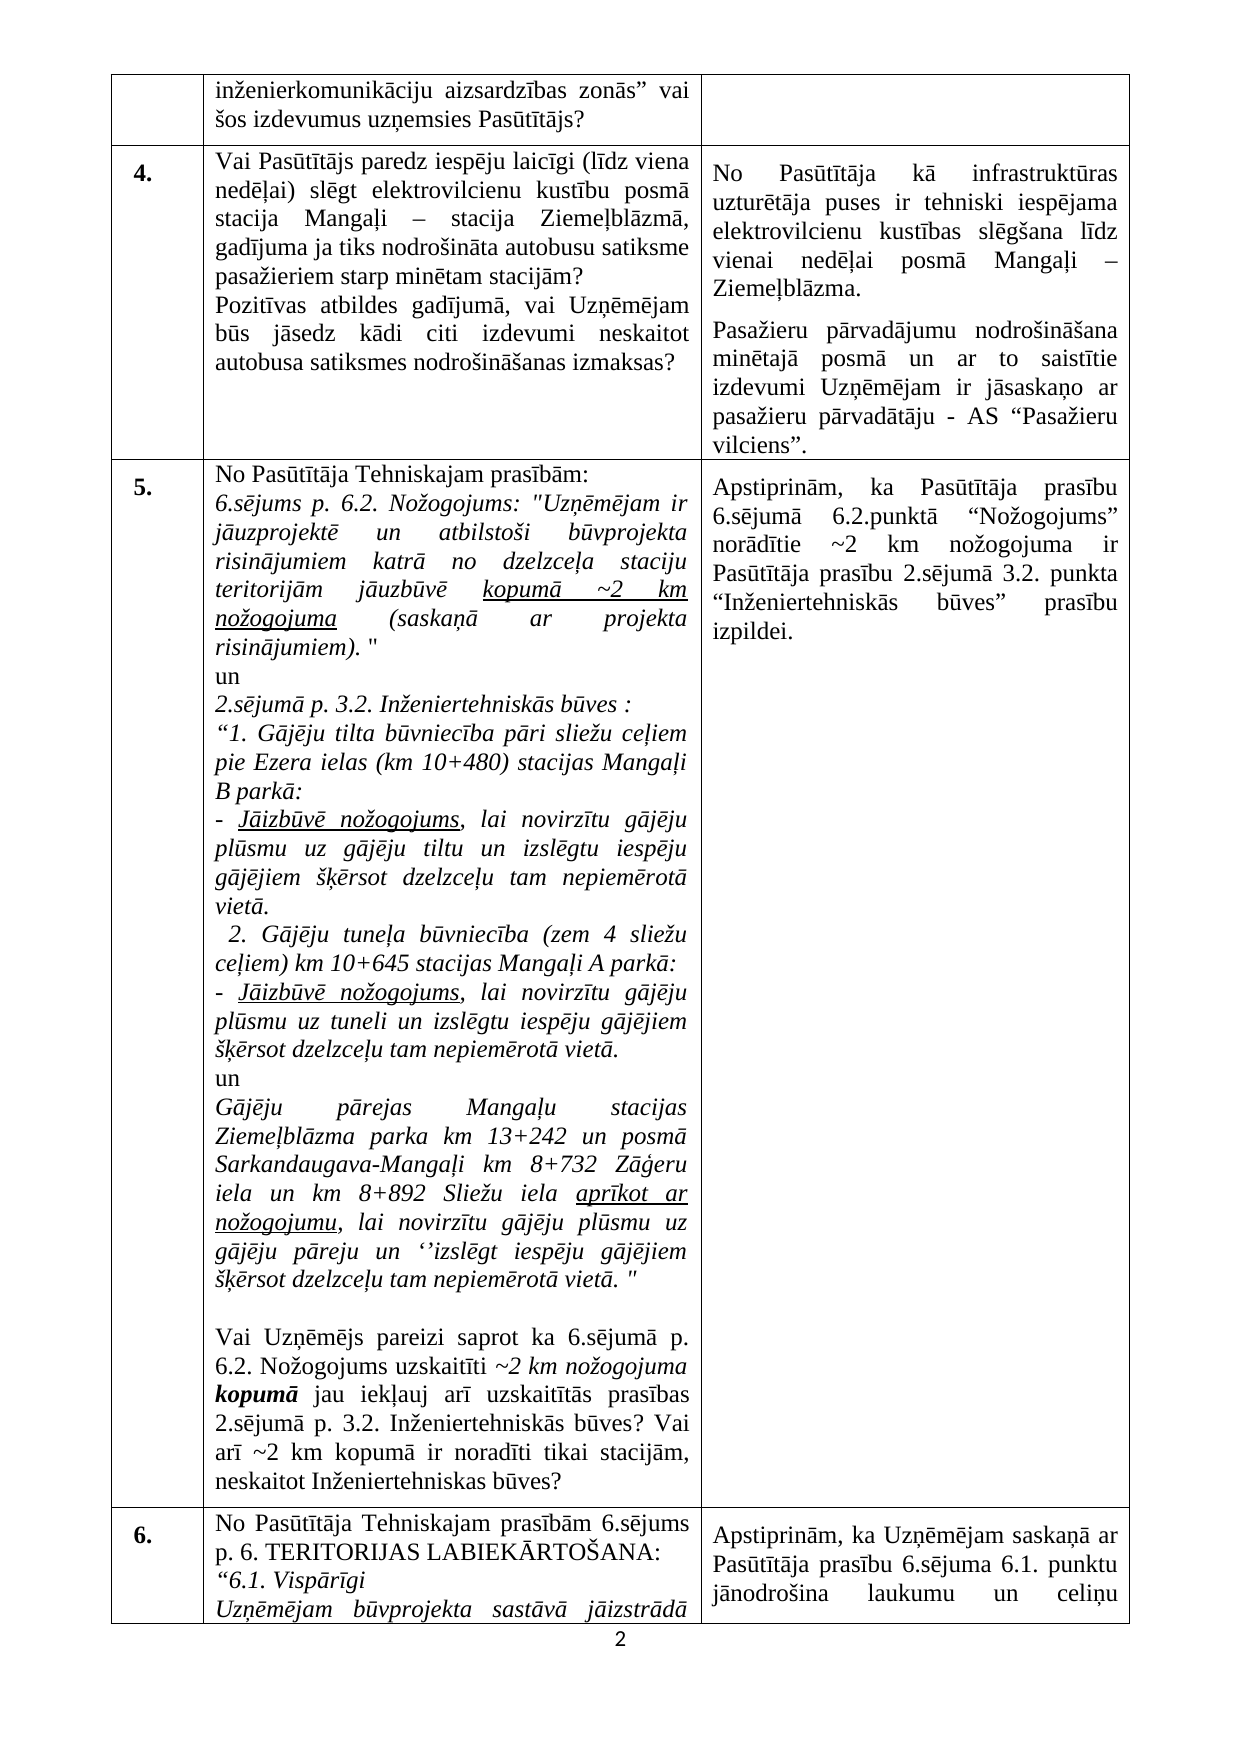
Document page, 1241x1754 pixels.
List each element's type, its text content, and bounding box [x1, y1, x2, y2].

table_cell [702, 75, 1129, 145]
table_cell No Pasūtītāja kā infrastruktūras uzturētāja puses ir tehniski iespējama elektrovilcienu kustības slēgšana līdz vienai nedēļai posmā Mangaļi –Ziemeļblāzma. Pasažieru pārvadājumu nodrošināšana minētajā posmā un ar to saistītie izdevumi Uzņēmējam ir jāsaskaņo ar pasažieru pārvadātāju - AS “Pasažieru vilciens”. [702, 146, 1129, 458]
table_cell 3. [112, 75, 203, 145]
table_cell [702, 1508, 1129, 1623]
table_cell 5. [112, 460, 203, 1507]
table_cell No Pasūtītāja Tehniskajam prasībām: 6.sējums p. 6.2. Nožogojums: "Uzņēmējam ir jāuzprojektē un atbilstoši būvprojekta risinājumiem katrā no dzelzceļa staciju teritorijām jāuzbūvē kopumā ~2 km nožogojuma (saskaņā ar projekta risinājumiem). " un 2.sējumā p. 3.2. Inženiertehniskās būves : “1. Gājēju tilta būvniecība pāri sliežu ceļiem pie Ezera ielas (km 10+480) stacijas Mangaļi B parkā: - Jāizbūvē nožogojums, lai novirzītu gājēju plūsmu uz gājēju tiltu un izslēgtu iespēju gājējiem šķērsot dzelzceļu tam nepiemērotā vietā. 2. Gājēju tuneļa būvniecība (zem 4 sliežu ceļiem) km 10+645 stacijas Mangaļi A parkā: - Jāizbūvē nožogojums, lai novirzītu gājēju plūsmu uz tuneli un izslēgtu iespēju gājējiem šķērsot dzelzceļu tam nepiemērotā vietā. un Gājēju pārejas Mangaļu stacijas Ziemeļblāzma parka km 13+242 un posmā Sarkandaugava-Mangaļi km 8+732 Zāģeru iela un km 8+892 Sliežu iela aprīkot ar nožogojumu, lai novirzītu gājēju plūsmu uz gājēju pāreju un ‘’izslēgt iespēju gājējiem šķērsot dzelzceļu tam nepiemērotā vietā. " Vai Uzņēmējs pareizi saprot ka 6.sējumā p. 6.2. Nožogojums uzskaitīti ~2 km nožogojuma kopumā jau iekļauj arī uzskaitītās prasības 2.sējumā p. 3.2. Inženiertehniskās būves? Vai arī ~2 km kopumā ir noradīti tikai stacijām, neskaitot Inženiertehniskas būves? [204, 460, 701, 1507]
table_cell Vai Pasūtītājs paredz iespēju laicīgi (līdz viena nedēļai) slēgt elektrovilcienu kustību posmā stacija Mangaļi – stacija Ziemeļblāzmā, gadījuma ja tiks nodrošināta autobusu satiksme pasažieriem starp minētam stacijām? Pozitīvas atbildes gadījumā, vai Uzņēmējam būs jāsedz kādi citi izdevumi neskaitot autobusa satiksmes nodrošināšanas izmaksas? [204, 146, 701, 458]
table_cell 6. [112, 1508, 203, 1623]
table_cell 4. [112, 146, 203, 458]
table_cell Apstiprinām, ka Pasūtītāja prasību 6.sējumā 6.2.punktā “Nožogojums” norādītie ~2 km nožogojuma ir Pasūtītāja prasību 2.sējumā 3.2. punkta “Inženiertehniskās būves” prasību izpildei. [702, 460, 1129, 1507]
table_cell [204, 75, 701, 145]
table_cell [204, 1508, 701, 1623]
